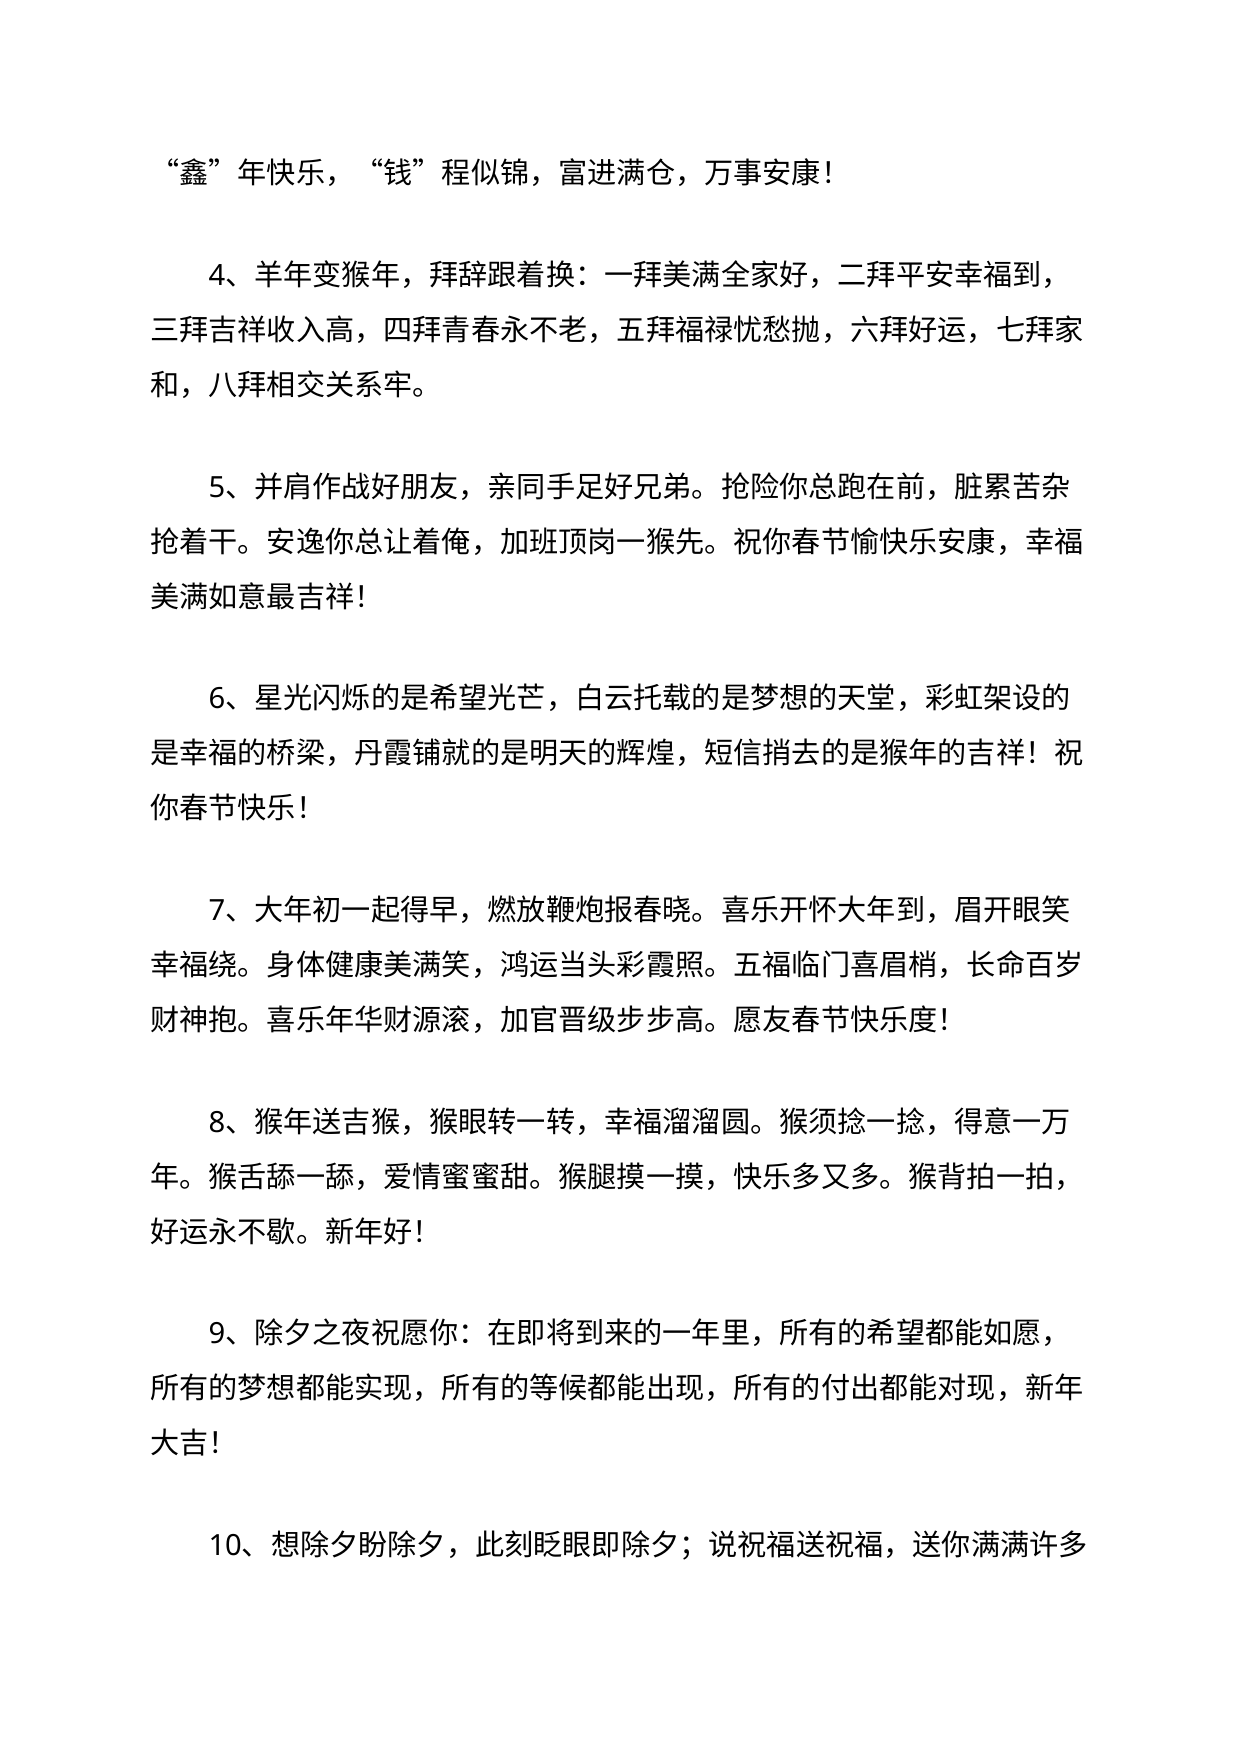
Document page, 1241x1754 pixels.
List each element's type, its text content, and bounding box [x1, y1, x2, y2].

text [150, 150, 1090, 192]
text 5、并肩作战好朋友，亲同手足好兄弟。抢险你总跑在前，脏累苦杂抢着干。安逸你总让着俺，加班顶岗一猴先。祝你春节愉快乐安康，幸福美满如意最吉祥！ [150, 463, 1090, 616]
text 6、星光闪烁的是希望光芒，白云托载的是梦想的天堂，彩虹架设的是幸福的桥梁，丹霞铺就的是明天的辉煌，短信捎去的是猴年的吉祥！祝你春节快乐！ [150, 675, 1090, 827]
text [150, 1522, 1090, 1564]
text 7、大年初一起得早，燃放鞭炮报春晓。喜乐开怀大年到，眉开眼笑幸福绕。身体健康美满笑，鸿运当头彩霞照。五福临门喜眉梢，长命百岁财神抱。喜乐年华财源滚，加官晋级步步高。愿友春节快乐度！ [150, 887, 1090, 1039]
text 4、羊年变猴年，拜辞跟着换：一拜美满全家好，二拜平安幸福到，三拜吉祥收入高，四拜青春永不老，五拜福禄忧愁抛，六拜好运，七拜家和，八拜相交关系牢。 [150, 252, 1090, 404]
text 8、猴年送吉猴，猴眼转一转，幸福溜溜圆。猴须捻一捻，得意一万年。猴舌舔一舔，爱情蜜蜜甜。猴腿摸一摸，快乐多又多。猴背拍一拍，好运永不歇。新年好！ [150, 1098, 1090, 1251]
text 9、除夕之夜祝愿你：在即将到来的一年里，所有的希望都能如愿，所有的梦想都能实现，所有的等候都能出现，所有的付出都能对现，新年大吉！ [150, 1310, 1090, 1462]
